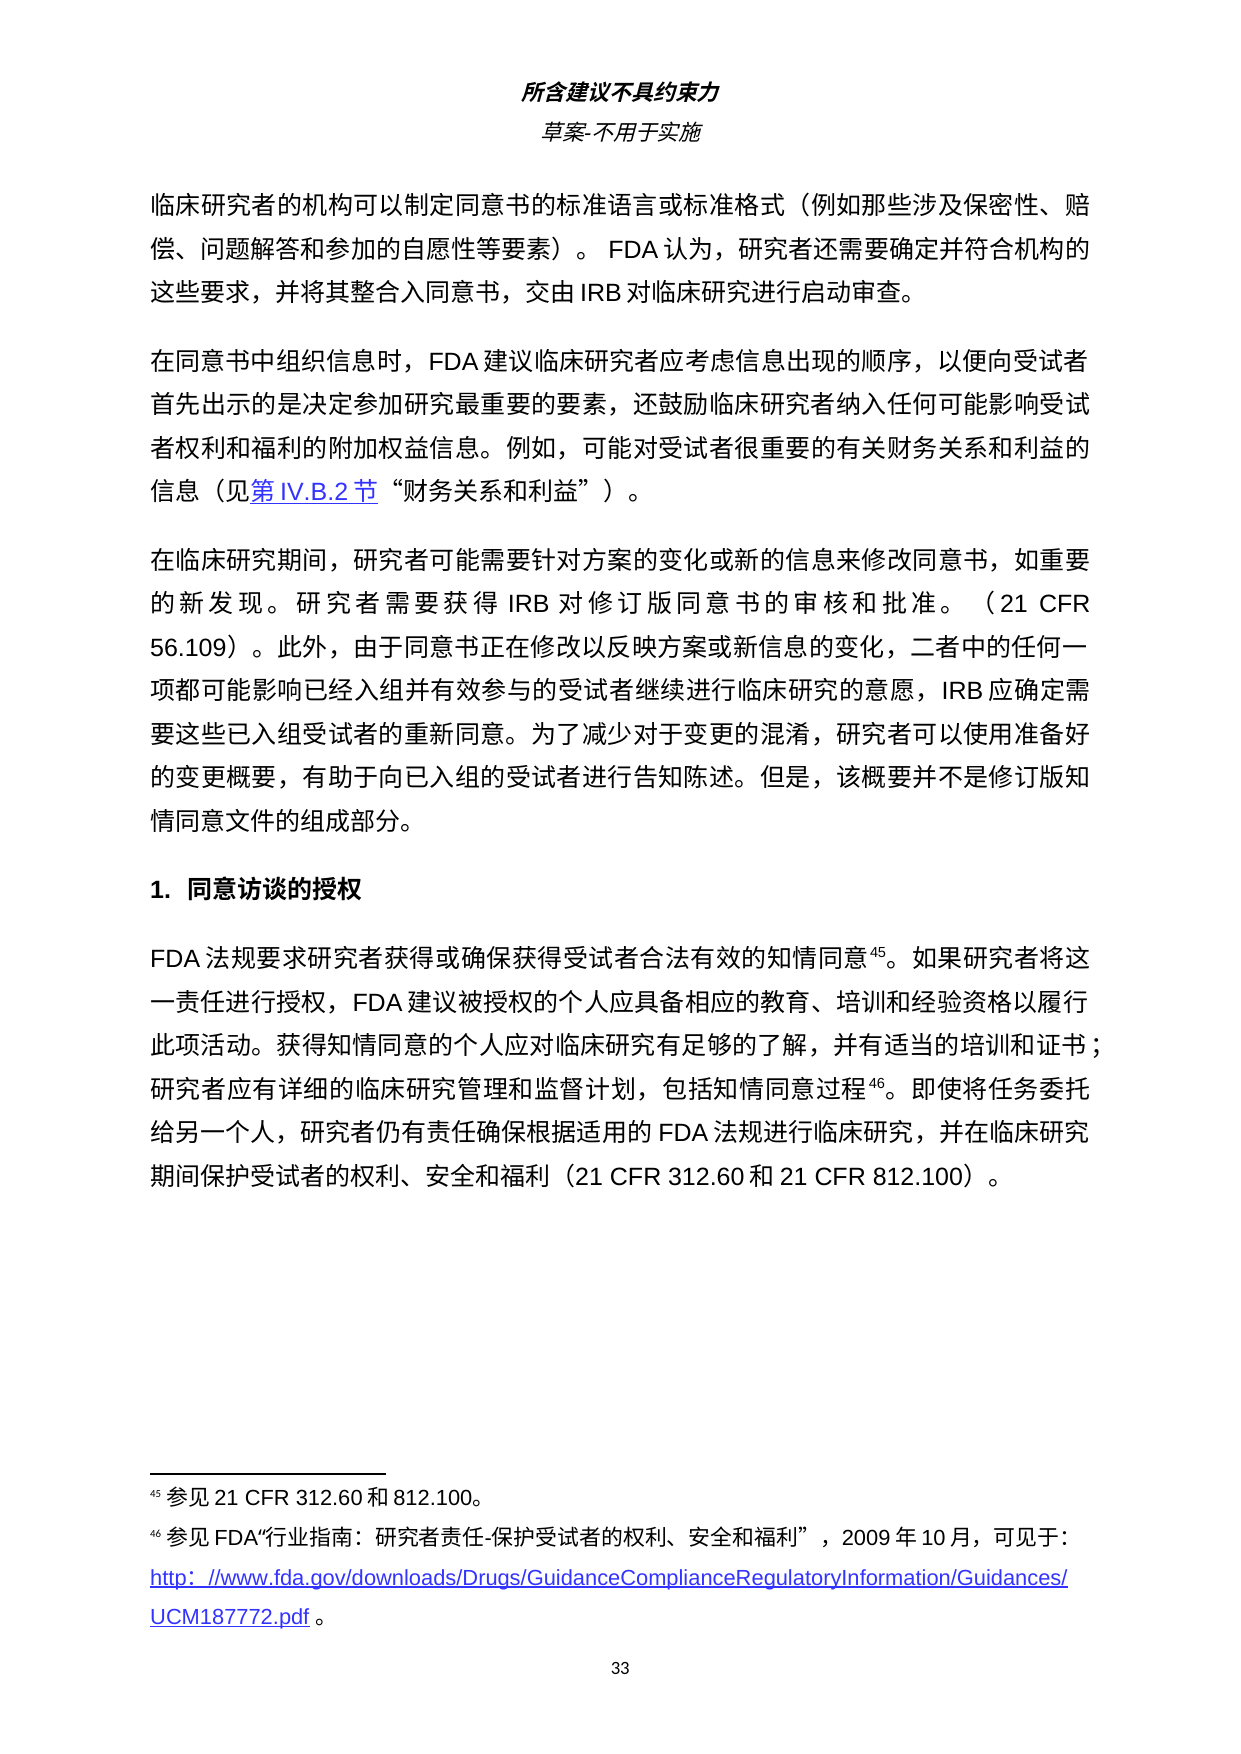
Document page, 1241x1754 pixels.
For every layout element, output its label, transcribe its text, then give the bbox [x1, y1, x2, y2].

text 在同意书中组织信息时，FDA建议临床研究者应考虑信息出现的顺序，以便向受试者首先出示的是决定参加研究最重要的要素，还鼓励临床研究者纳入任何可能影响受试者权利和福利的附加权益信息。例如，可能对受试者很重要的有关财务关系和利益的信息（见第IV.B.2节“财务关系和利益”）。 [150, 341, 1090, 508]
list 同意访谈的授权 [150, 870, 1090, 906]
text FDA法规要求研究者获得或确保获得受试者合法有效的知情同意。如果研究者将这一责任进行授权，FDA建议被授权的个人应具备相应的教育、培训和经验资格以履行此项活动。获得知情同意的个人应对临床研究有足够的了解，并有适当的培训和证书；研究者应有详细的临床研究管理和监督计划，包括知情同意过程。即使将任务委托给另一个人，研究者仍有责任确保根据适用的FDA法规进行临床研究，并在临床研究期间保护受试者的权利、安全和福利（21 CFR 312.60和21 CFR 812.100）。 [150, 939, 1090, 1192]
text 在临床研究期间，研究者可能需要针对方案的变化或新的信息来修改同意书，如重要的新发现。研究者需要获得IRB对修订版同意书的审核和批准。（21 CFR 56.109）。此外，由于同意书正在修改以反映方案或新信息的变化，二者中的任何一项都可能影响已经入组并有效参与的受试者继续进行临床研究的意愿，IRB应确定需要这些已入组受试者的重新同意。为了减少对于变更的混淆，研究者可以使用准备好的变更概要，有助于向已入组的受试者进行告知陈述。但是，该概要并不是修订版知情同意文件的组成部分。 [150, 541, 1090, 837]
text 临床研究者的机构可以制定同意书的标准语言或标准格式（例如那些涉及保密性、赔偿、问题解答和参加的自愿性等要素）。 FDA认为，研究者还需要确定并符合机构的这些要求，并将其整合入同意书，交由IRB对临床研究进行启动审查。 [150, 186, 1090, 309]
